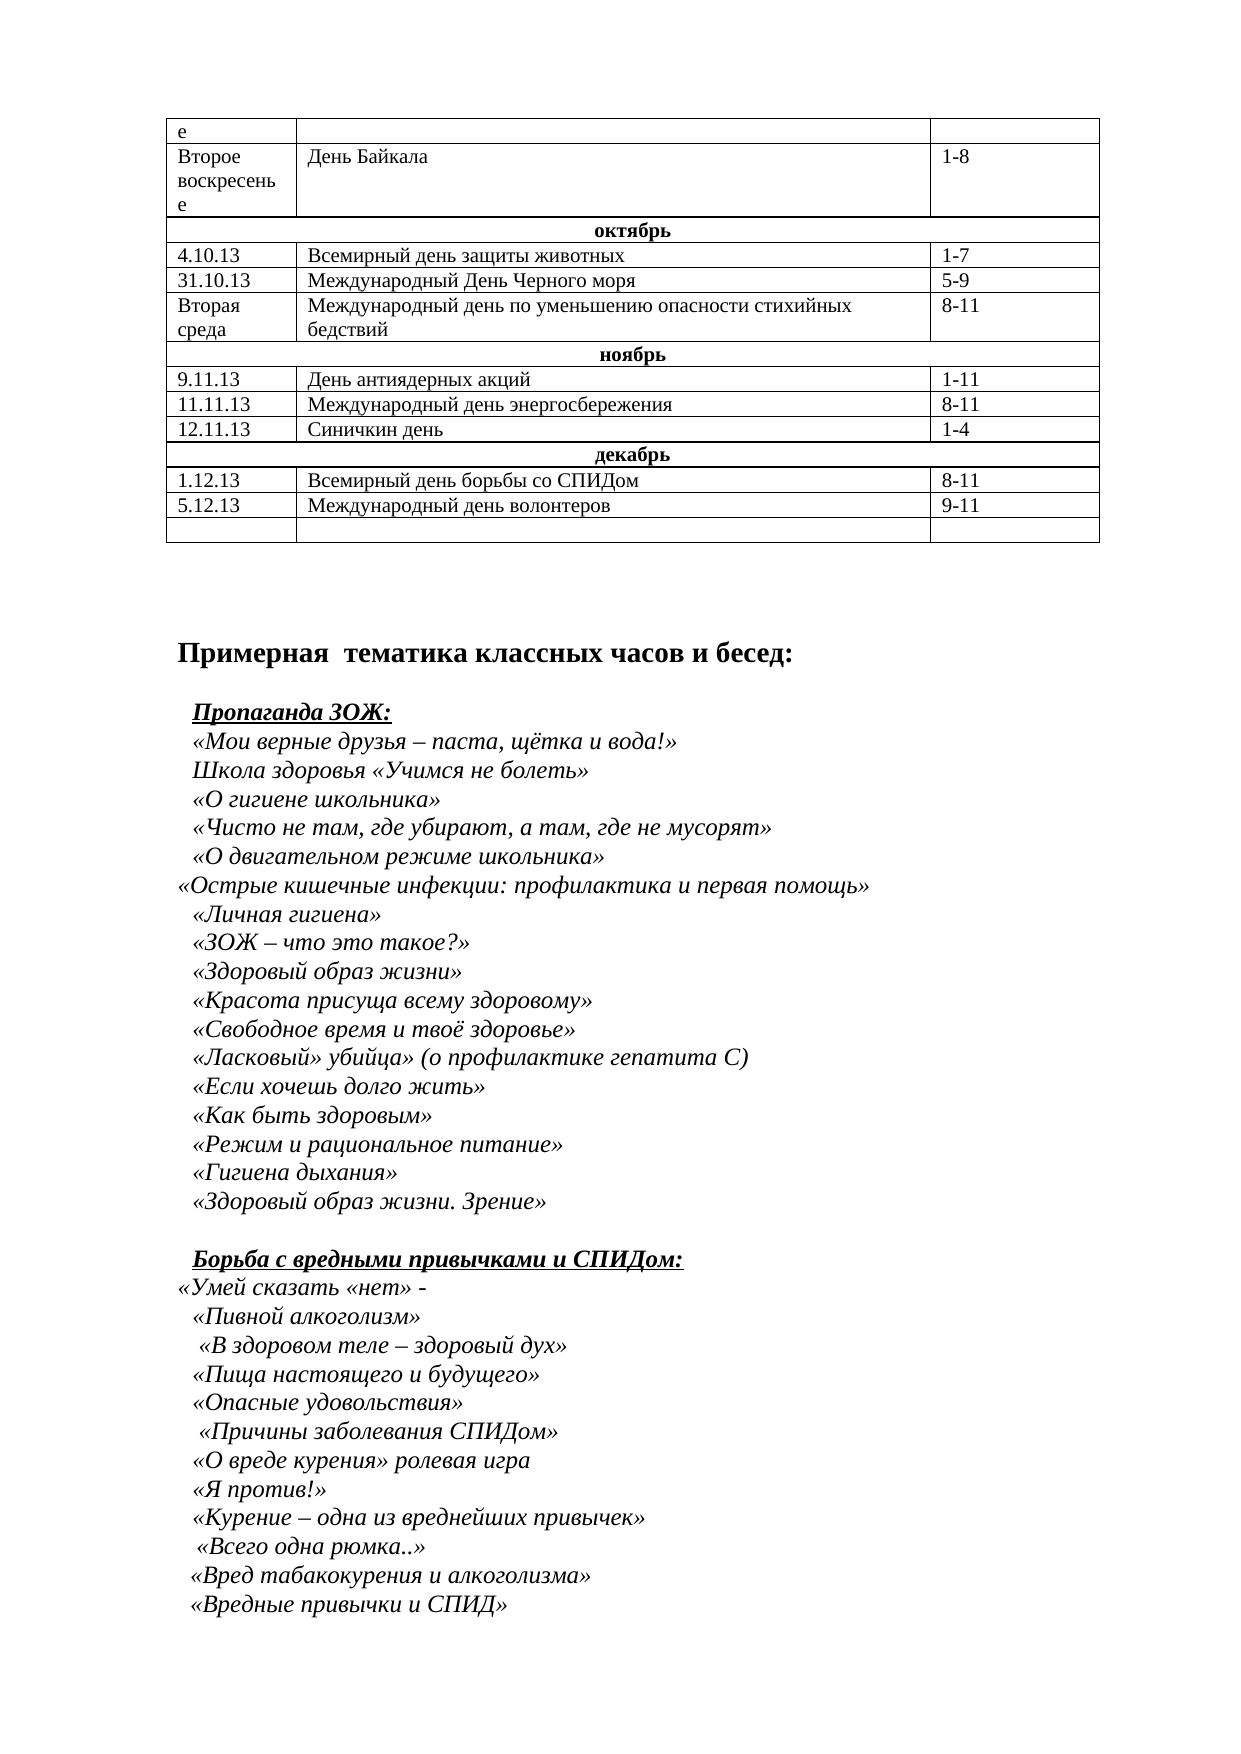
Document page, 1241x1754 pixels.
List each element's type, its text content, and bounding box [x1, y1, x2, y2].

text «Курение – одна из вреднейших привычек» [192, 1502, 1152, 1531]
table_cell Международный день волонтеров [297, 493, 930, 517]
table_cell 8-11 [931, 468, 1099, 492]
text «Ласковый» убийца» (о профилактике гепатита С) [177, 1042, 1152, 1071]
table_cell 8-11 [931, 293, 1099, 341]
text «Острые кишечные инфекции: профилактика и первая помощь» [177, 870, 1152, 899]
text «Здоровый образ жизни. Зрение» [177, 1186, 1152, 1215]
table_cell Всемирный день борьбы со СПИДом [297, 468, 930, 492]
table_cell октябрь [167, 218, 1099, 242]
text «Режим и рациональное питание» [177, 1129, 1152, 1157]
table_cell 31.10.13 [167, 268, 296, 292]
text «Гигиена дыхания» [177, 1157, 1152, 1186]
table_cell Вторая среда [167, 293, 296, 341]
text «Здоровый образ жизни» [177, 956, 1152, 985]
text «О двигательном режиме школьника» [177, 841, 1152, 870]
table_cell День антиядерных акций [297, 367, 930, 391]
table_cell 12.11.13 [167, 417, 296, 441]
table_cell 11.11.13 [167, 392, 296, 416]
text «Красота присуща всему здоровому» [177, 985, 1152, 1014]
table_cell 1-7 [931, 243, 1099, 267]
table_cell 1-8 [931, 144, 1099, 216]
table_cell Международный день энергосбережения [297, 392, 930, 416]
text «О вреде курения» ролевая игра [192, 1445, 1152, 1474]
table_cell 1-11 [931, 367, 1099, 391]
text «Чисто не там, где убирают, а там, где не мусорят» [177, 812, 1152, 841]
table_cell 1.12.13 [167, 468, 296, 492]
text «Мои верные друзья – паста, щётка и вода!» [177, 726, 1152, 755]
table_cell Международный день по уменьшению опасности стихийных бедствий [297, 293, 930, 341]
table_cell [297, 119, 930, 143]
text «Всего одна рюмка..» [177, 1531, 1152, 1560]
table_cell Всемирный день защиты животных [297, 243, 930, 267]
text «Умей сказать «нет» - [177, 1272, 1152, 1301]
table_cell [167, 518, 296, 542]
table_cell декабрь [167, 443, 1099, 466]
table_cell Второе воскресенье [167, 119, 296, 143]
text «Вред табакокурения и алкоголизма» [177, 1560, 1152, 1589]
table_cell [297, 518, 930, 542]
table_cell 9-11 [931, 493, 1099, 517]
text «Вредные привычки и СПИД» [177, 1589, 1152, 1617]
table_cell 9.11.13 [167, 367, 296, 391]
table_cell 1-5 [931, 119, 1099, 143]
text «Опасные удовольствия» [177, 1387, 1152, 1416]
text «ЗОЖ – что это такое?» [177, 927, 1152, 956]
text Примерная тематика классных часов и бесед: [177, 635, 1152, 668]
table_cell Международный День Черного моря [297, 268, 930, 292]
text «Я против!» [192, 1474, 1152, 1502]
table_cell День Байкала [297, 144, 930, 216]
text Школа здоровья «Учимся не болеть» [177, 755, 1152, 784]
table_cell 5.12.13 [167, 493, 296, 517]
text Борьба с вредными привычками и СПИДом: [177, 1244, 1152, 1272]
text «Как быть здоровым» [177, 1100, 1152, 1129]
text «Пивной алкоголизм» [177, 1301, 1152, 1330]
text «О гигиене школьника» [177, 784, 1152, 812]
table_cell 1-4 [931, 417, 1099, 441]
text «Причины заболевания СПИДом» [192, 1416, 1152, 1445]
table_cell Второе воскресенье [167, 144, 296, 216]
text «В здоровом теле – здоровый дух» [177, 1330, 1152, 1359]
text Пропаганда ЗОЖ: [177, 697, 1152, 726]
table_cell ноябрь [167, 342, 1099, 366]
text «Пища настоящего и будущего» [177, 1359, 1152, 1387]
text «Если хочешь долго жить» [177, 1071, 1152, 1100]
table_cell 4.10.13 [167, 243, 296, 267]
text «Личная гигиена» [177, 899, 1152, 927]
text «Свободное время и твоё здоровье» [177, 1014, 1152, 1042]
table_cell 5-9 [931, 268, 1099, 292]
table_cell [931, 518, 1099, 542]
table_cell Синичкин день [297, 417, 930, 441]
table_cell 8-11 [931, 392, 1099, 416]
